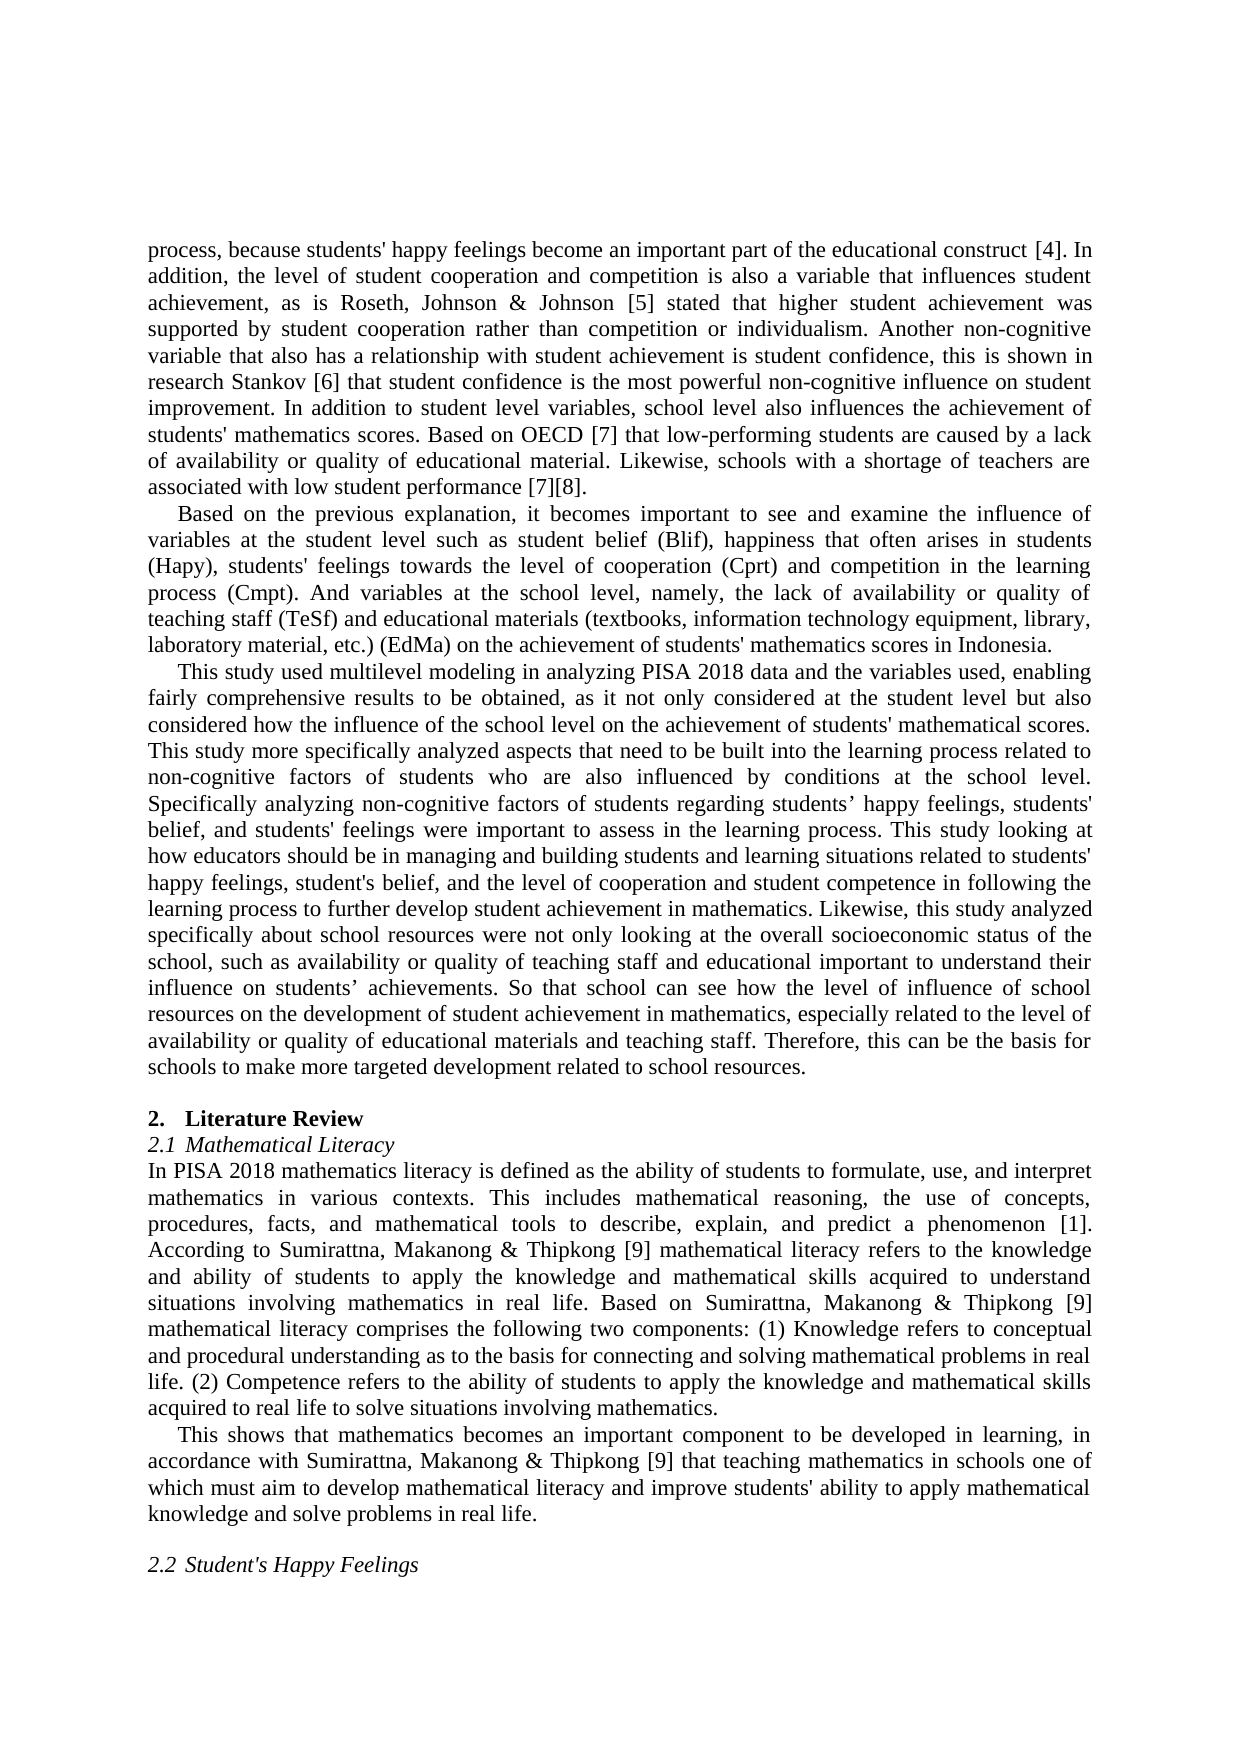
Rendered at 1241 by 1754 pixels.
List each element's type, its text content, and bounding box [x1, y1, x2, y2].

text In PISA 2018 mathematics literacy is defined as the ability of students to formulate, use, and interpret mathematics in various contexts. This includes mathematical reasoning, the use of concepts, procedures, facts, and mathematical tools to describe, explain, and predict a phenomenon [1]. According to Sumirattna, Makanong & Thipkong [9] mathematical literacy refers to the knowledge and ability of students to apply the knowledge and mathematical skills acquired to understand situations involving mathematics in real life. Based on Sumirattna, Makanong & Thipkong [9] mathematical literacy comprises the following two components: (1) Knowledge refers to conceptual and procedural understanding as to the basis for connecting and solving mathematical problems in real life. (2) Competence refers to the ability of students to apply the knowledge and mathematical skills acquired to real life to solve situations involving mathematics. [148, 1157, 1092, 1421]
list Mathematical Literacy [148, 1131, 1092, 1157]
text This shows that mathematics becomes an important component to be developed in learning, in accordance with Sumirattna, Makanong & Thipkong [9] that teaching mathematics in schools one of which must aim to develop mathematical literacy and improve students' ability to apply mathematical knowledge and solve problems in real life. [148, 1421, 1092, 1526]
list Student's Happy Feelings [148, 1551, 1092, 1578]
text Based on the previous explanation, it becomes important to see and examine the influence of variables at the student level such as student belief (Blif), happiness that often arises in students (Hapy), students' feelings towards the level of cooperation (Cprt) and competition in the learning process (Cmpt). And variables at the school level, namely, the lack of availability or quality of teaching staff (TeSf) and educational materials (textbooks, information technology equipment, library, laboratory material, etc.) (EdMa) on the achievement of students' mathematics scores in Indonesia. [148, 500, 1092, 658]
text This study used multilevel modeling in analyzing PISA 2018 data and the variables used, enabling fairly comprehensive results to be obtained, as it not only considered at the student level but also considered how the influence of the school level on the achievement of students' mathematical scores. This study more specifically analyzed aspects that need to be built into the learning process related to non-cognitive factors of students who are also influenced by conditions at the school level. Specifically analyzing non-cognitive factors of students regarding students’ happy feelings, students' belief, and students' feelings were important to assess in the learning process. This study looking at how educators should be in managing and building students and learning situations related to students' happy feelings, student's belief, and the level of cooperation and student competence in following the learning process to further develop student achievement in mathematics. Likewise, this study analyzed specifically about school resources were not only looking at the overall socioeconomic status of the school, such as availability or quality of teaching staff and educational important to understand their influence on students’ achievements. So that school can see how the level of influence of school resources on the development of student achievement in mathematics, especially related to the level of availability or quality of educational materials and teaching staff. Therefore, this can be the basis for schools to make more targeted development related to school resources. [148, 658, 1092, 1079]
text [148, 236, 1092, 500]
list Literature Review [148, 1104, 1092, 1131]
